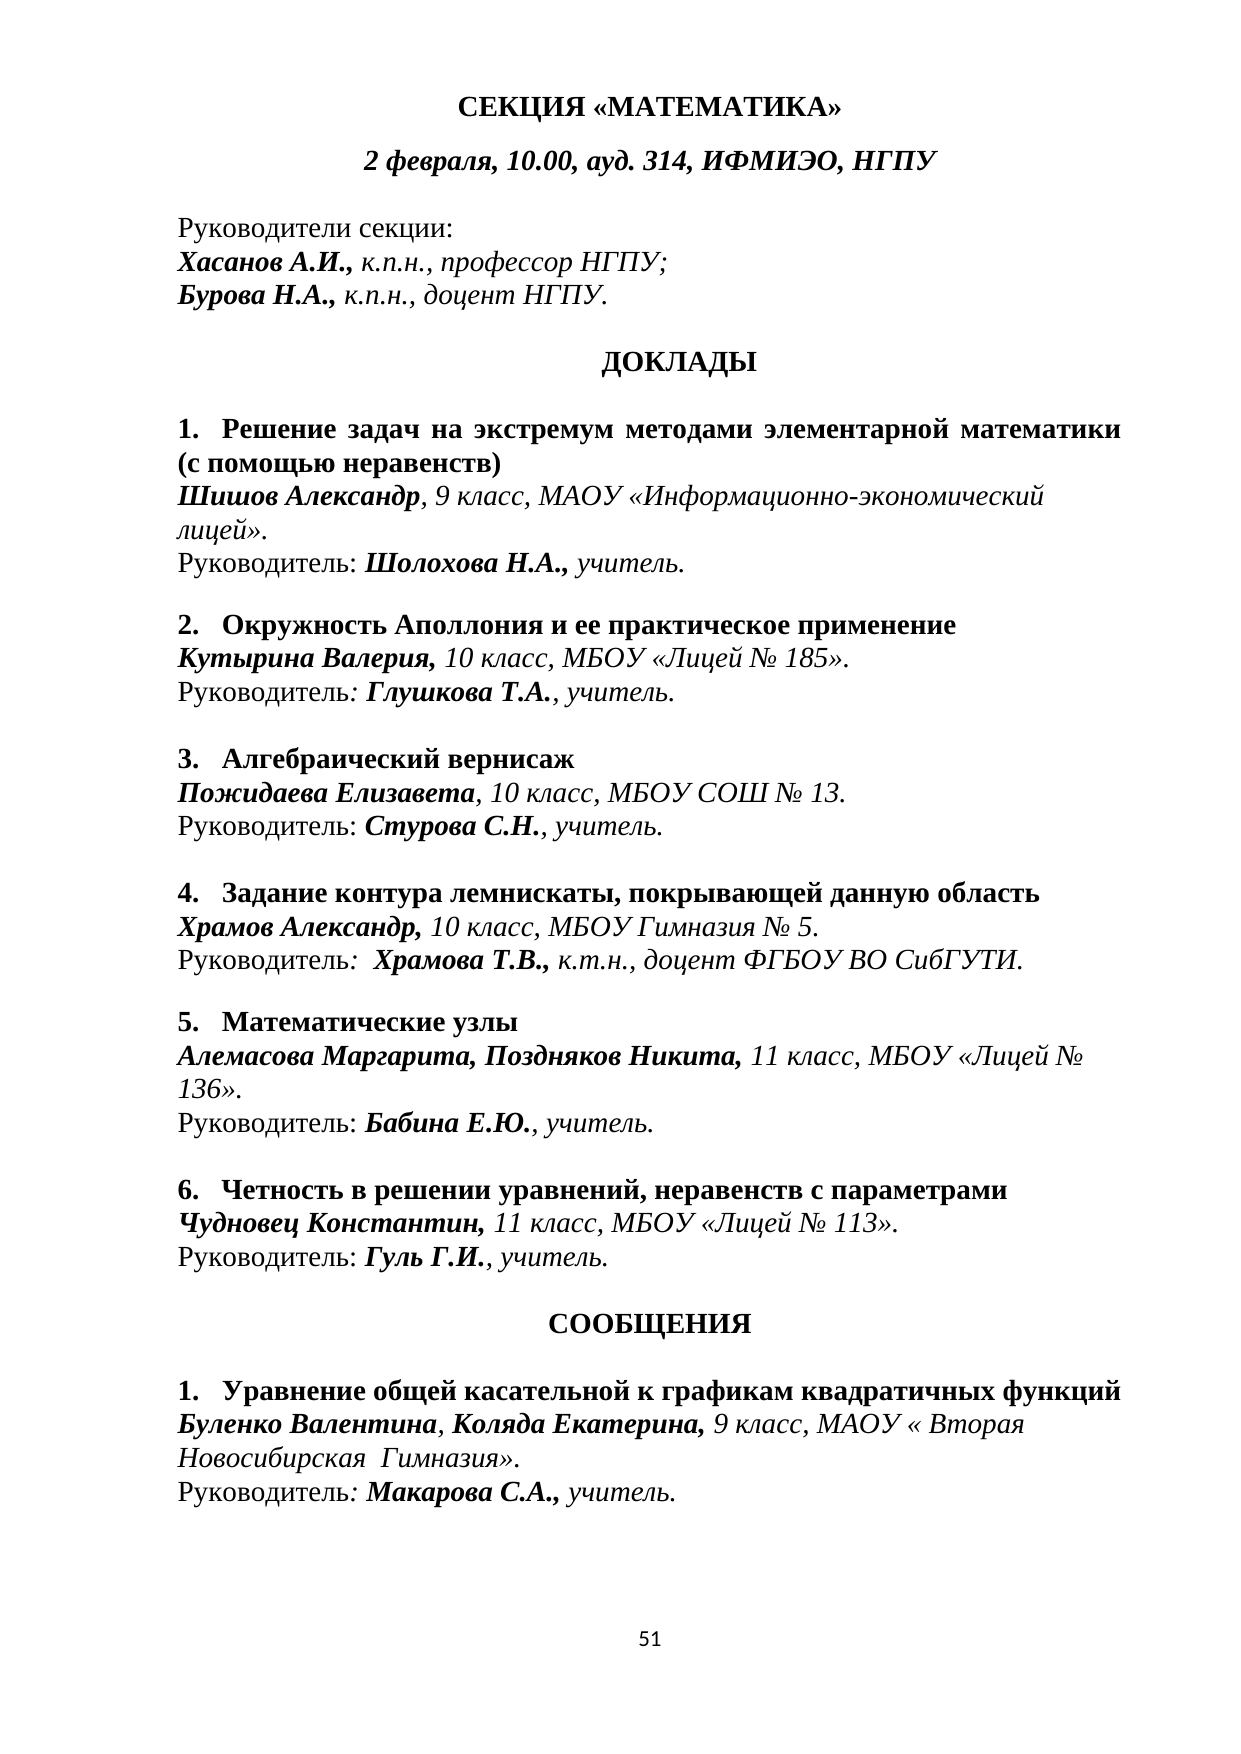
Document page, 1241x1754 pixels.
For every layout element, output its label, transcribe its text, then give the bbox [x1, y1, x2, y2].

text Руководитель: Стурова С.Н., учитель. [177, 808, 1122, 842]
text Руководитель: Гуль Г.И., учитель. [177, 1239, 1122, 1272]
list Задание контура лемнискаты, покрывающей данную область [177, 875, 1122, 909]
text Шишов Александр, 9 класс, МАОУ «Информационно-экономический лицей». [177, 478, 1122, 546]
list Уравнение общей касательной к графикам квадратичных функций [177, 1373, 1122, 1407]
text Руководители секции: [177, 210, 1122, 244]
text Буленко Валентина, Коляда Екатерина, 9 класс, МАОУ « Вторая Новосибирская Гимназия». [177, 1407, 1122, 1474]
text Чудновец Константин, 11 класс, МБОУ «Лицей № 113». [177, 1205, 1122, 1239]
list Решение задач на экстремум методами элементарной математики (с помощью неравенств) [177, 411, 1122, 478]
text Алемасова Маргарита, Поздняков Никита, 11 класс, МБОУ «Лицей № 136». [177, 1038, 1122, 1105]
text Бурова Н.А., к.п.н., доцент НГПУ. [177, 277, 1122, 311]
text Хасанов А.И., к.п.н., профессор НГПУ; [177, 244, 1122, 277]
text Храмов Александр, 10 класс, МБОУ Гимназия № 5. [177, 909, 1122, 942]
text 6. Четность в решении уравнений, неравенств с параметрами [177, 1172, 1122, 1205]
text Кутырина Валерия, 10 класс, МБОУ «Лицей № 185». [177, 641, 1122, 674]
text Руководитель: Бабина Е.Ю., учитель. [177, 1105, 1122, 1138]
text СООБЩЕНИЯ [177, 1306, 1122, 1339]
list Алгебраический вернисаж [177, 741, 1122, 775]
text Руководитель: Глушкова Т.А., учитель. [177, 674, 1122, 708]
text Руководитель: Храмова Т.В., к.т.н., доцент ФГБОУ ВО СибГУТИ. [177, 942, 1122, 976]
text СЕКЦИЯ «МАТЕМАТИКА» [177, 89, 1122, 122]
text Пожидаева Елизавета, 10 класс, МБОУ СОШ № 13. [177, 775, 1122, 808]
text Руководитель: Макарова С.А., учитель. [177, 1474, 1122, 1507]
list Окружность Аполлония и ее практическое применение [177, 607, 1122, 641]
text 2 февраля, 10.00, ауд. 314, ИФМИЭО, НГПУ [177, 143, 1122, 177]
text ДОКЛАДЫ [177, 344, 1122, 378]
list Математические узлы [177, 1004, 1122, 1038]
text Руководитель: Шолохова Н.А., учитель. [177, 546, 1122, 579]
